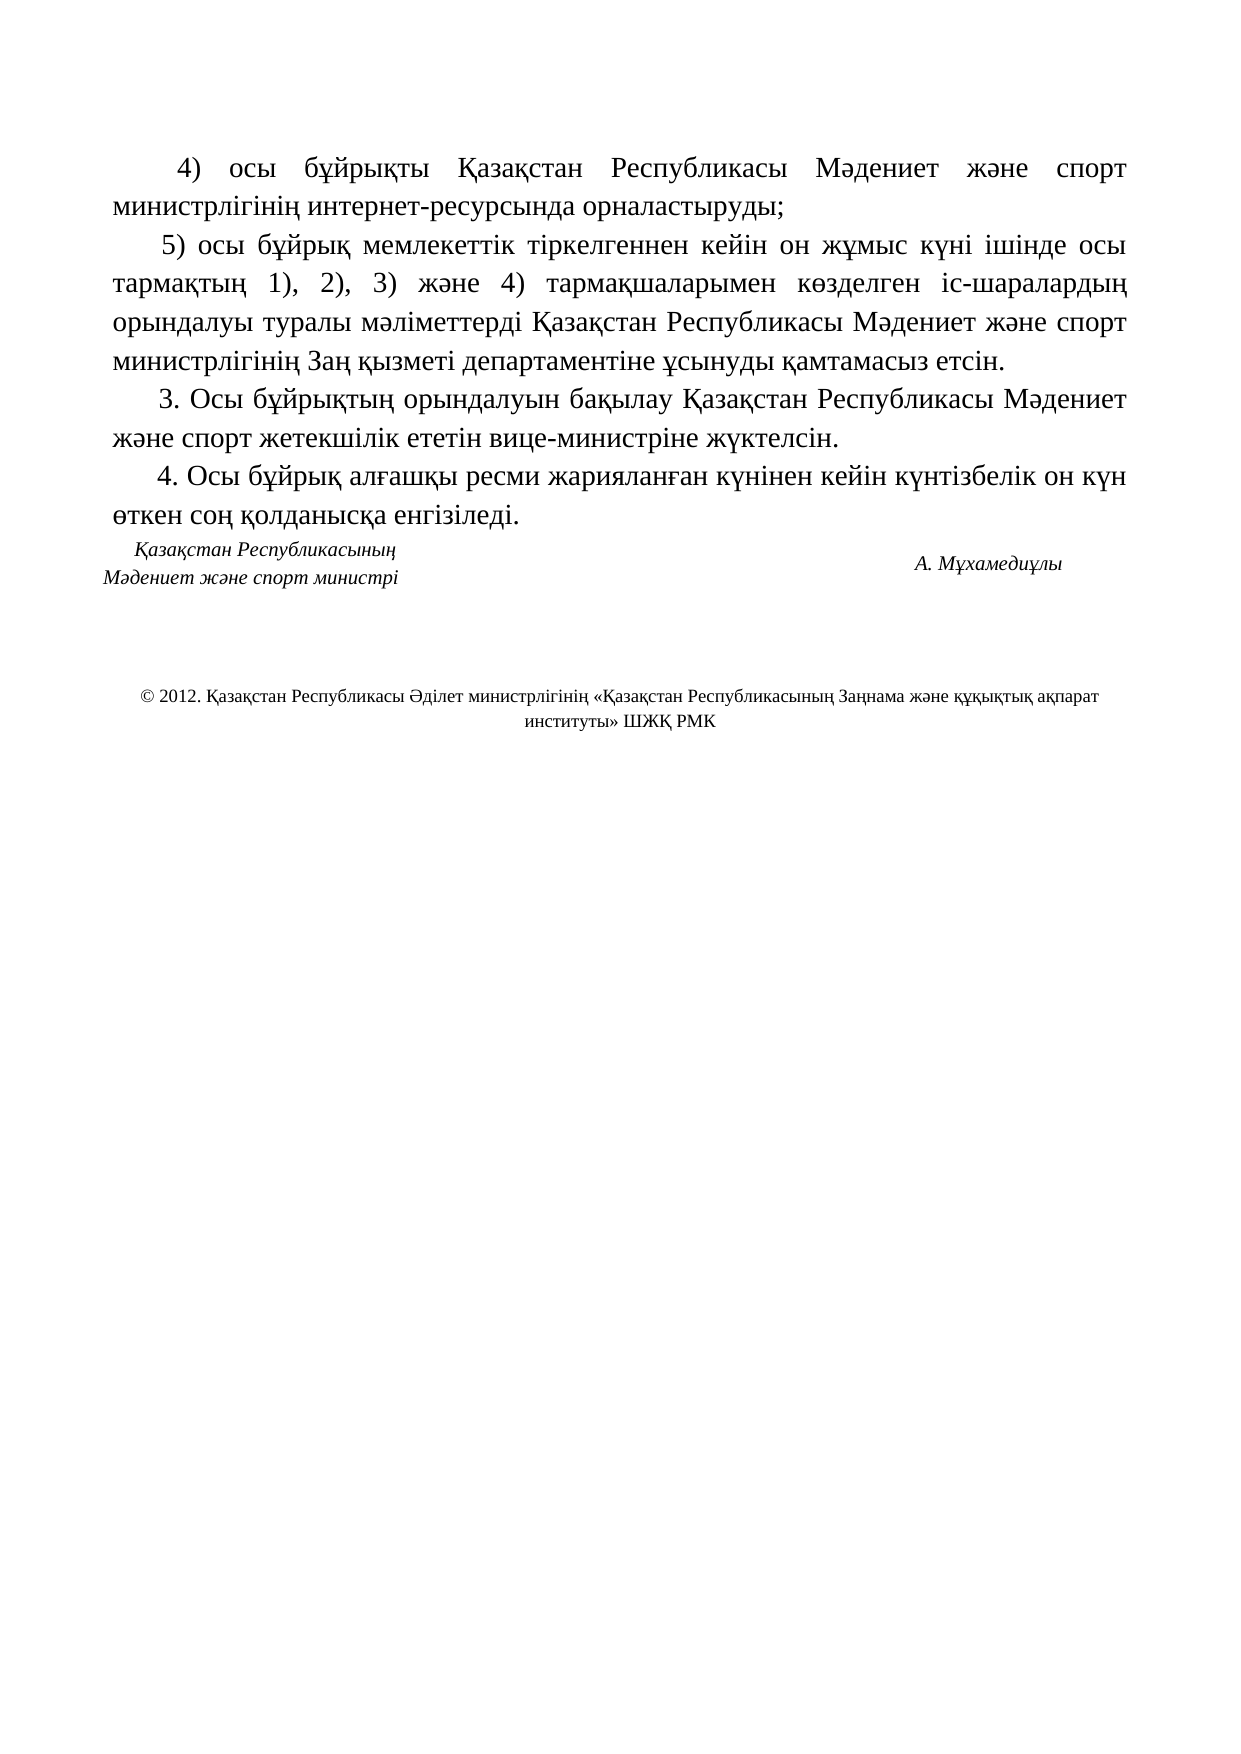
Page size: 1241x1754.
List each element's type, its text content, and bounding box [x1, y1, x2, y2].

text 5) осы бұйрық мемлекеттік тіркелгеннен кейін он жұмыс күні ішінде осы тармақтың 1), 2), 3) және 4) тармақшаларымен көзделген іс-шаралардың орындалуы туралы мәліметтерді Қазақстан Республикасы Мәдениет және спорт министрлігінің Заң қызметі департаментіне ұсынуды қамтамасыз етсін. [112, 227, 1128, 376]
text © 2012. Қазақстан Республикасы Әділет министрлігінің «Қазақстан Республикасының Заңнама және құқықтық ақпарат институты» ШЖҚ РМК [112, 685, 1128, 731]
text 4) осы бұйрықты Қазақстан Республикасы Мәдениет және спорт министрлігінің интернет-ресурсында орналастыруды; [112, 150, 1128, 222]
table_header А. Мұхамедиұлы [913, 535, 1240, 594]
table_header Қазақстан Республикасының Мәдениет және спорт министрі [101, 535, 913, 594]
text 3. Осы бұйрықтың орындалуын бақылау Қазақстан Республикасы Мәдениет және спорт жетекшілік ететін вице-министріне жүктелсін. [112, 381, 1128, 453]
text 4. Осы бұйрық алғашқы ресми жарияланған күнінен кейін күнтізбелік он күн өткен соң қолданысқа енгізіледі. [112, 458, 1128, 530]
